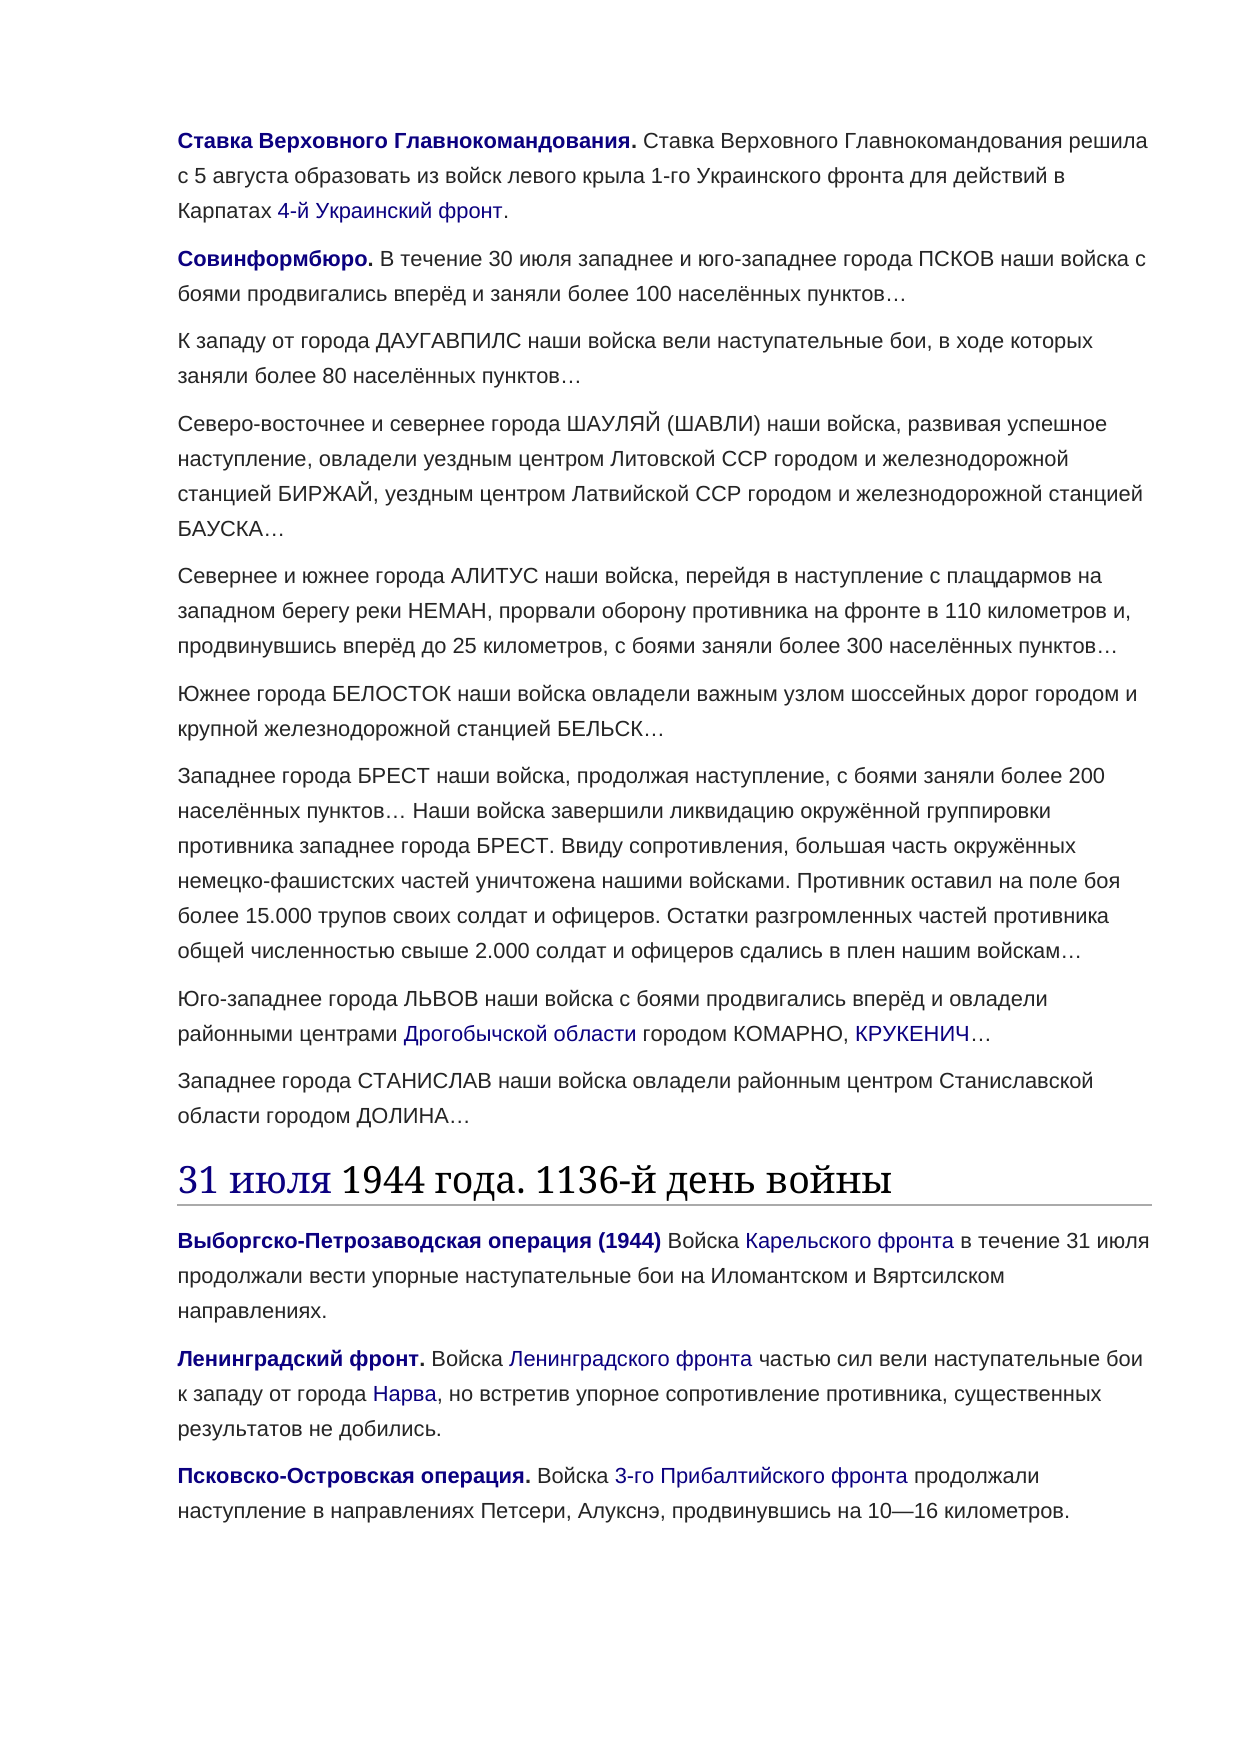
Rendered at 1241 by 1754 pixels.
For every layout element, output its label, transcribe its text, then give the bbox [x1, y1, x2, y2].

text Ленинградский фронт. Войска Ленинградского фронта частью сил вели наступательные бои к западу от города Нарва, но встретив упорное сопротивление противника, существенных результатов не добились. [177, 1336, 1152, 1441]
text Южнее города БЕЛОСТОК наши войска овладели важным узлом шоссейных дорог городом и крупной железнодорожной станцией БЕЛЬСК… [177, 671, 1152, 741]
text Севернее и южнее города АЛИТУС наши войска, перейдя в наступление с плацдармов на западном берегу реки НЕМАН, прорвали оборону противника на фронте в 110 километров и, продвинувшись вперёд до 25 километров, с боями заняли более 300 населённых пунктов… [177, 553, 1152, 658]
text Северо-восточнее и севернее города ШАУЛЯЙ (ШАВЛИ) наши войска, развивая успешное наступление, овладели уездным центром Литовской ССР городом и железнодорожной станцией БИРЖАЙ, уездным центром Латвийской ССР городом и железнодорожной станцией БАУСКА… [177, 401, 1152, 541]
text 31 июля 1944 года. 1136-й день войны [177, 1153, 1152, 1204]
text Совинформбюро. В течение 30 июля западнее и юго-западнее города ПСКОВ наши войска с боями продвигались вперёд и заняли более 100 населённых пунктов… [177, 236, 1152, 306]
text Псковско-Островская операция. Войска 3-го Прибалтийского фронта продолжали наступление в направлениях Петсери, Алукснэ, продвинувшись на 10—16 километров. [177, 1453, 1152, 1523]
text Выборгско-Петрозаводская операция (1944) Войска Карельского фронта в течение 31 июля продолжали вести упорные наступательные бои на Иломантском и Вяртсилском направлениях. [177, 1218, 1152, 1323]
text Ставка Верховного Главнокомандования. Ставка Верховного Главнокомандования решила с 5 августа образовать из войск левого крыла 1-го Украинского фронта для действий в Карпатах 4-й Украинский фронт. [177, 118, 1152, 223]
text Западнее города БРЕСТ наши войска, продолжая наступление, с боями заняли более 200 населённых пунктов… Наши войска завершили ликвидацию окружённой группировки противника западнее города БРЕСТ. Ввиду сопротивления, большая часть окружённых немецко-фашистских частей уничтожена нашими войсками. Противник оставил на поле боя более 15.000 трупов своих солдат и офицеров. Остатки разгромленных частей противника общей численностью свыше 2.000 солдат и офицеров сдались в плен нашим войскам… [177, 753, 1152, 963]
text Западнее города СТАНИСЛАВ наши войска овладели районным центром Станиславской области городом ДОЛИНА… [177, 1058, 1152, 1128]
text К западу от города ДАУГАВПИЛС наши войска вели наступательные бои, в ходе которых заняли более 80 населённых пунктов… [177, 318, 1152, 388]
text Юго-западнее города ЛЬВОВ наши войска с боями продвигались вперёд и овладели районными центрами Дрогобычской области городом КОМАРНО, КРУКЕНИЧ… [177, 976, 1152, 1046]
